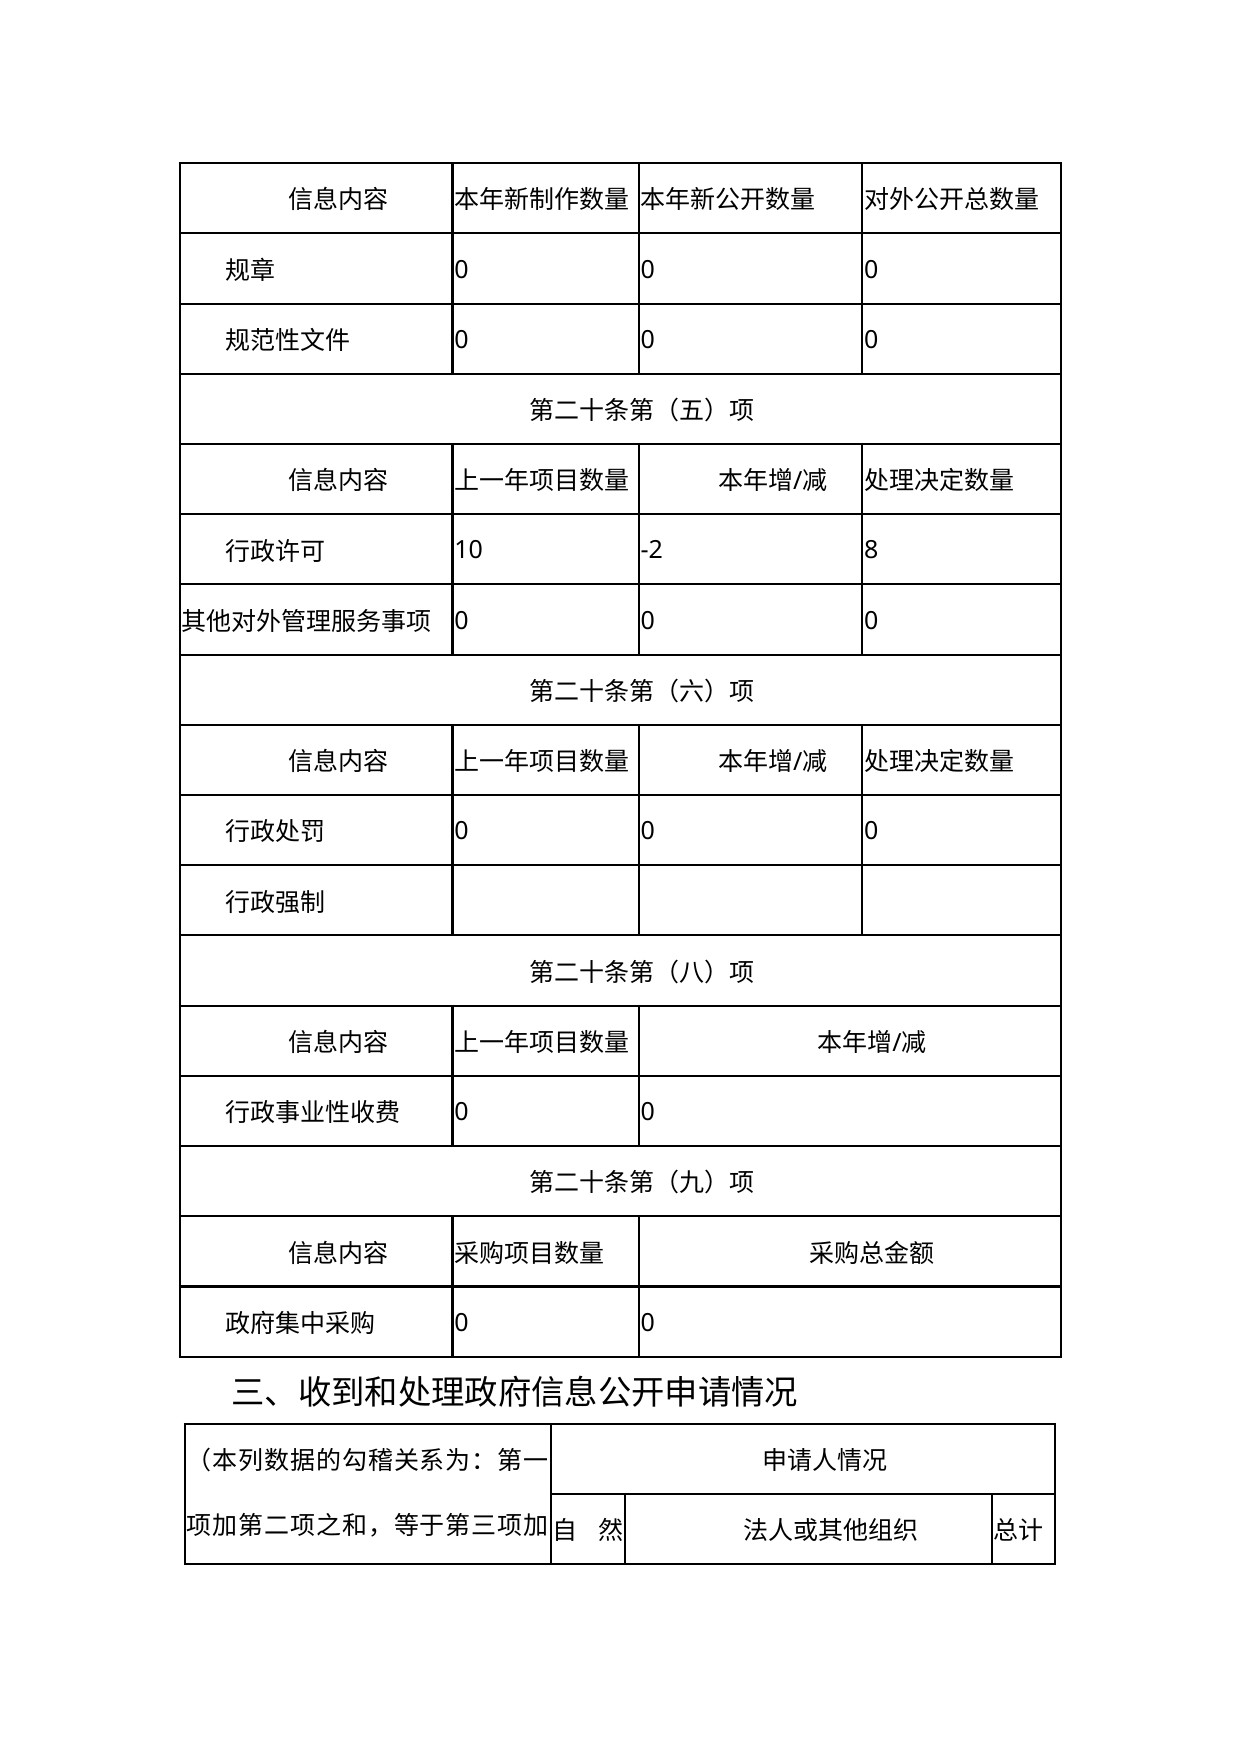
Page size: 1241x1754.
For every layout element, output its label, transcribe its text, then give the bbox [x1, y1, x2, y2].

table_cell 行政事业性收费 [181, 1077, 451, 1145]
table_cell 上一年项目数量 [454, 1007, 638, 1075]
table_cell 行政处罚 [181, 796, 451, 864]
table_cell 行政强制 [181, 866, 451, 934]
table_cell 上一年项目数量 [454, 726, 638, 794]
table_cell 对外公开总数量 [863, 164, 1060, 232]
table_cell 0 [640, 234, 861, 302]
table_cell 规范性文件 [181, 305, 451, 373]
table_cell -2 [640, 515, 861, 583]
table_cell 自然人 [552, 1495, 624, 1563]
table_cell [454, 866, 638, 934]
table_cell 信息内容 [181, 1007, 451, 1075]
table_cell 其他对外管理服务事项 [181, 585, 451, 653]
table_cell 0 [454, 796, 638, 864]
table_cell 本年新制作数量 [454, 164, 638, 232]
table_header 申请人情况 [552, 1425, 1054, 1493]
table_cell 信息内容 [181, 445, 451, 513]
table_cell 信息内容 [181, 726, 451, 794]
table_cell 法人或其他组织 [626, 1495, 991, 1563]
table_cell 处理决定数量 [863, 445, 1060, 513]
table_cell 0 [454, 585, 638, 653]
table_cell 8 [863, 515, 1060, 583]
table_cell 0 [863, 585, 1060, 653]
table_cell 0 [640, 585, 861, 653]
table_cell 本年增/减 [640, 445, 861, 513]
table_cell 第二十条第（九）项 [181, 1147, 1060, 1215]
table_cell 政府集中采购 [181, 1288, 451, 1356]
table_cell 采购项目数量 [454, 1217, 638, 1285]
table_cell 0 [640, 305, 861, 373]
table_cell 处理决定数量 [863, 726, 1060, 794]
table_cell 0 [454, 1288, 638, 1356]
table_cell 0 [640, 1077, 1060, 1145]
table_cell 总计 [993, 1495, 1054, 1563]
table_cell 信息内容 [181, 164, 451, 232]
table_cell 采购总金额 [640, 1217, 1060, 1285]
table_cell 第二十条第（六）项 [181, 656, 1060, 724]
table_cell [863, 866, 1060, 934]
table_cell 0 [863, 234, 1060, 302]
table_cell 0 [863, 796, 1060, 864]
table_cell 第二十条第（五）项 [181, 375, 1060, 443]
table_cell 0 [863, 305, 1060, 373]
table_cell 0 [454, 305, 638, 373]
table_cell 0 [454, 234, 638, 302]
table_cell 本年新公开数量 [640, 164, 861, 232]
table_cell 规章 [181, 234, 451, 302]
table_cell 10 [454, 515, 638, 583]
table_cell 0 [640, 796, 861, 864]
table_cell 0 [454, 1077, 638, 1145]
text 三、收到和处理政府信息公开申请情况 [187, 1358, 1053, 1423]
table_header （本列数据的勾稽关系为：第一项加第二项之和，等于第三项加第四项之和） [186, 1425, 550, 1563]
table_cell [640, 866, 861, 934]
table_cell 本年增/减 [640, 1007, 1060, 1075]
table_cell 上一年项目数量 [454, 445, 638, 513]
table_cell 第二十条第（八）项 [181, 936, 1060, 1004]
table_cell 0 [640, 1288, 1060, 1356]
table_cell 本年增/减 [640, 726, 861, 794]
table_cell 行政许可 [181, 515, 451, 583]
table_cell 信息内容 [181, 1217, 451, 1285]
